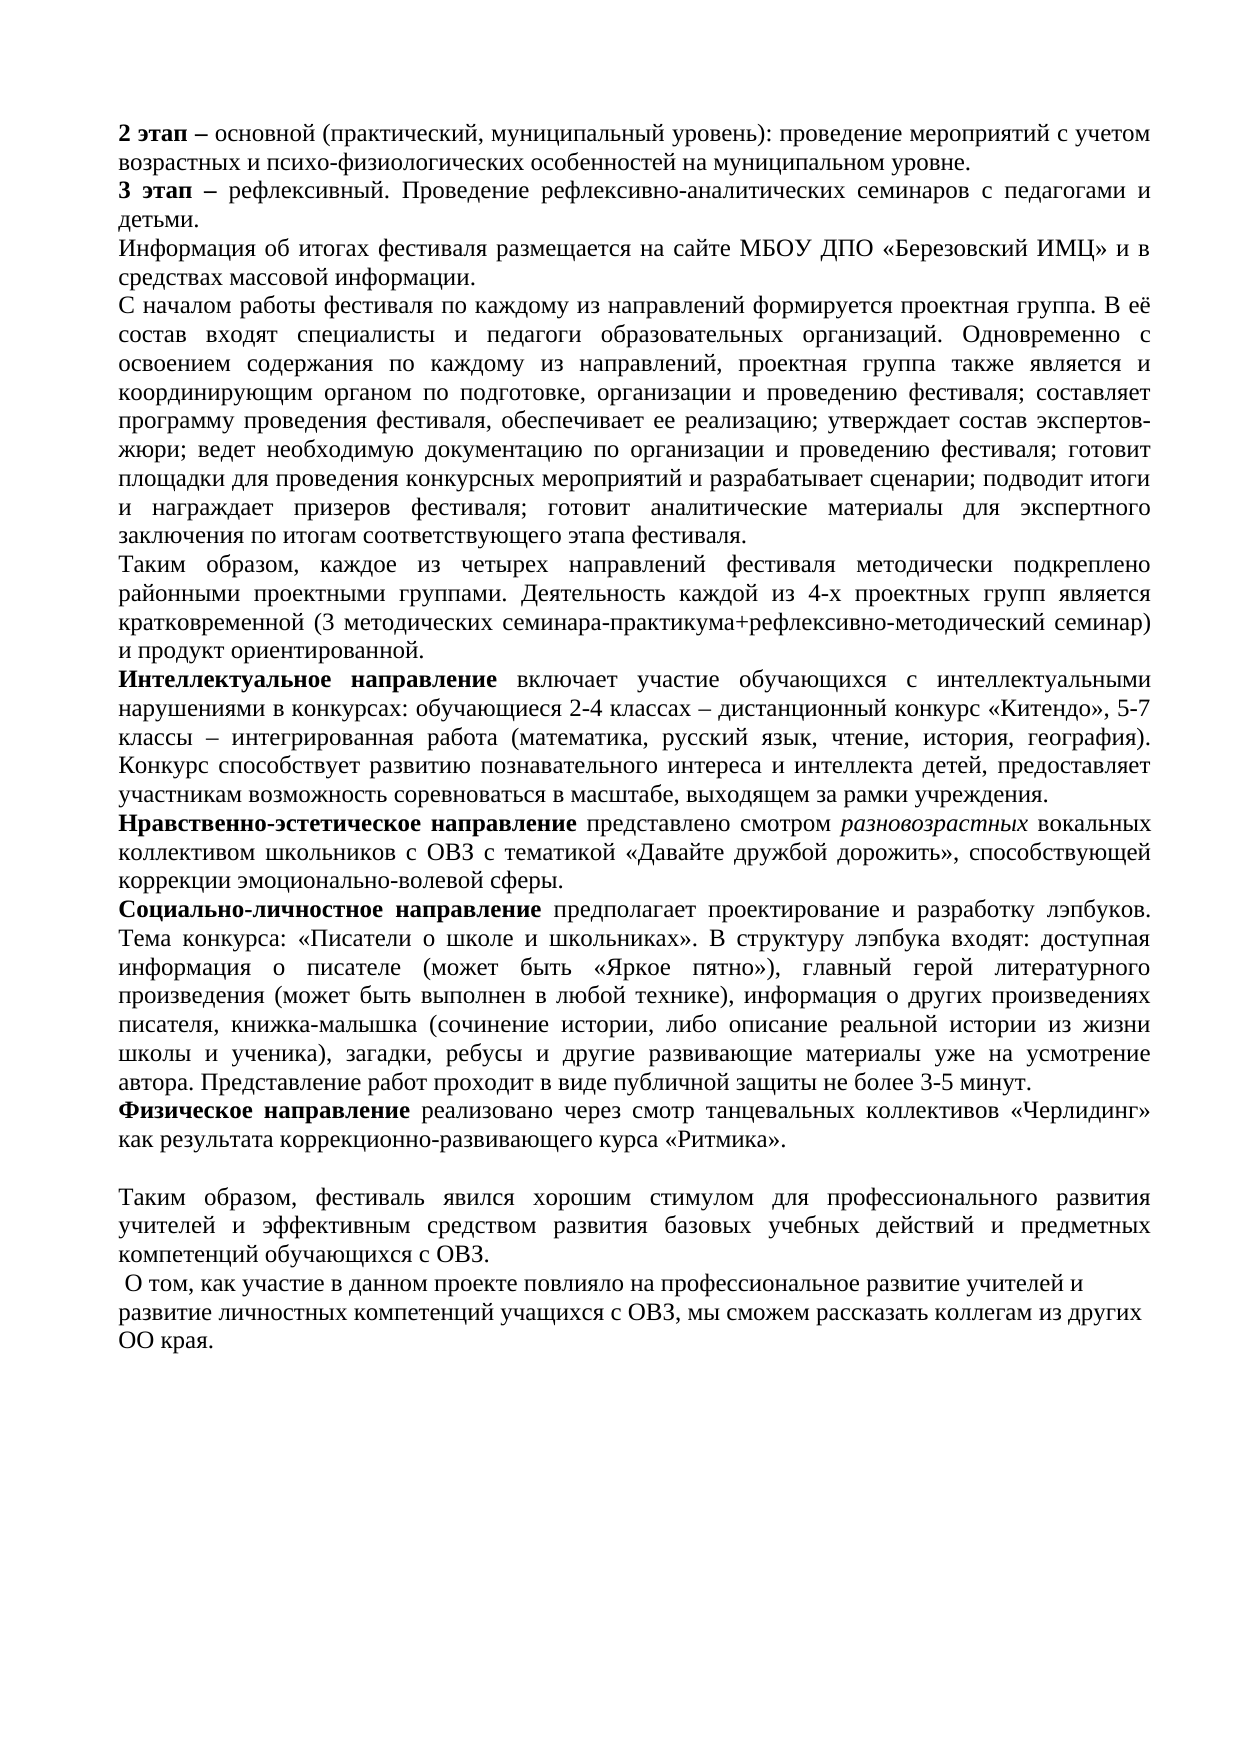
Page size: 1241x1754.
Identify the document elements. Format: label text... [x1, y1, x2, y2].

text Таким образом, каждое из четырех направлений фестиваля методически подкреплено районными проектными группами. Деятельность каждой из 4-х проектных групп является кратковременной (3 методических семинара-практикума+рефлексивно-методический семинар) и продукт ориентированной. [118, 549, 1152, 664]
text Таким образом, фестиваль явился хорошим стимулом для профессионального развития учителей и эффективным средством развития базовых учебных действий и предметных компетенций обучающихся с ОВЗ. [118, 1182, 1152, 1268]
text О том, как участие в данном проекте повлияло на профессиональное развитие учителей и развитие личностных компетенций учащихся с ОВЗ, мы сможем рассказать коллегам из других ОО края. [118, 1268, 1152, 1354]
text Интеллектуальное направление включает участие обучающихся с интеллектуальными нарушениями в конкурсах: обучающиеся 2-4 классах – дистанционный конкурс «Китендо», 5-7 классы – интегрированная работа (математика, русский язык, чтение, история, география). Конкурс способствует развитию познавательного интереса и интеллекта детей, предоставляет участникам возможность соревноваться в масштабе, выходящем за рамки учреждения. [118, 664, 1152, 808]
text 3 этап – рефлексивный. Проведение рефлексивно-аналитических семинаров с педагогами и детьми. [118, 176, 1152, 233]
text Нравственно-эстетическое направление представлено смотром разновозрастных вокальных коллективом школьников с ОВЗ с тематикой «Давайте дружбой дорожить», способствующей коррекции эмоционально-волевой сферы. [118, 808, 1152, 894]
text Социально-личностное направление предполагает проектирование и разработку лэпбуков. Тема конкурса: «Писатели о школе и школьниках». В структуру лэпбука входят: доступная информация о писателе (может быть «Яркое пятно»), главный герой литературного произведения (может быть выполнен в любой технике), информация о других произведениях писателя, книжка-малышка (сочинение истории, либо описание реальной истории из жизни школы и ученика), загадки, ребусы и другие развивающие материалы уже на усмотрение автора. Представление работ проходит в виде публичной защиты не более 3-5 минут. [118, 894, 1152, 1096]
text Физическое направление реализовано через смотр танцевальных коллективов «Черлидинг» как результата коррекционно-развивающего курса «Ритмика». [118, 1096, 1152, 1153]
text С началом работы фестиваля по каждому из направлений формируется проектная группа. В её состав входят специалисты и педагоги образовательных организаций. Одновременно с освоением содержания по каждому из направлений, проектная группа также является и координирующим органом по подготовке, организации и проведению фестиваля; составляет программу проведения фестиваля, обеспечивает ее реализацию; утверждает состав экспертов-жюри; ведет необходимую документацию по организации и проведению фестиваля; готовит площадки для проведения конкурсных мероприятий и разрабатывает сценарии; подводит итоги и награждает призеров фестиваля; готовит аналитические материалы для экспертного заключения по итогам соответствующего этапа фестиваля. [118, 291, 1152, 549]
text Информация об итогах фестиваля размещается на сайте МБОУ ДПО «Березовский ИМЦ» и в средствах массовой информации. [118, 233, 1152, 291]
text 2 этап – основной (практический, муниципальный уровень): проведение мероприятий с учетом возрастных и психо-физиологических особенностей на муниципальном уровне. [118, 118, 1152, 176]
